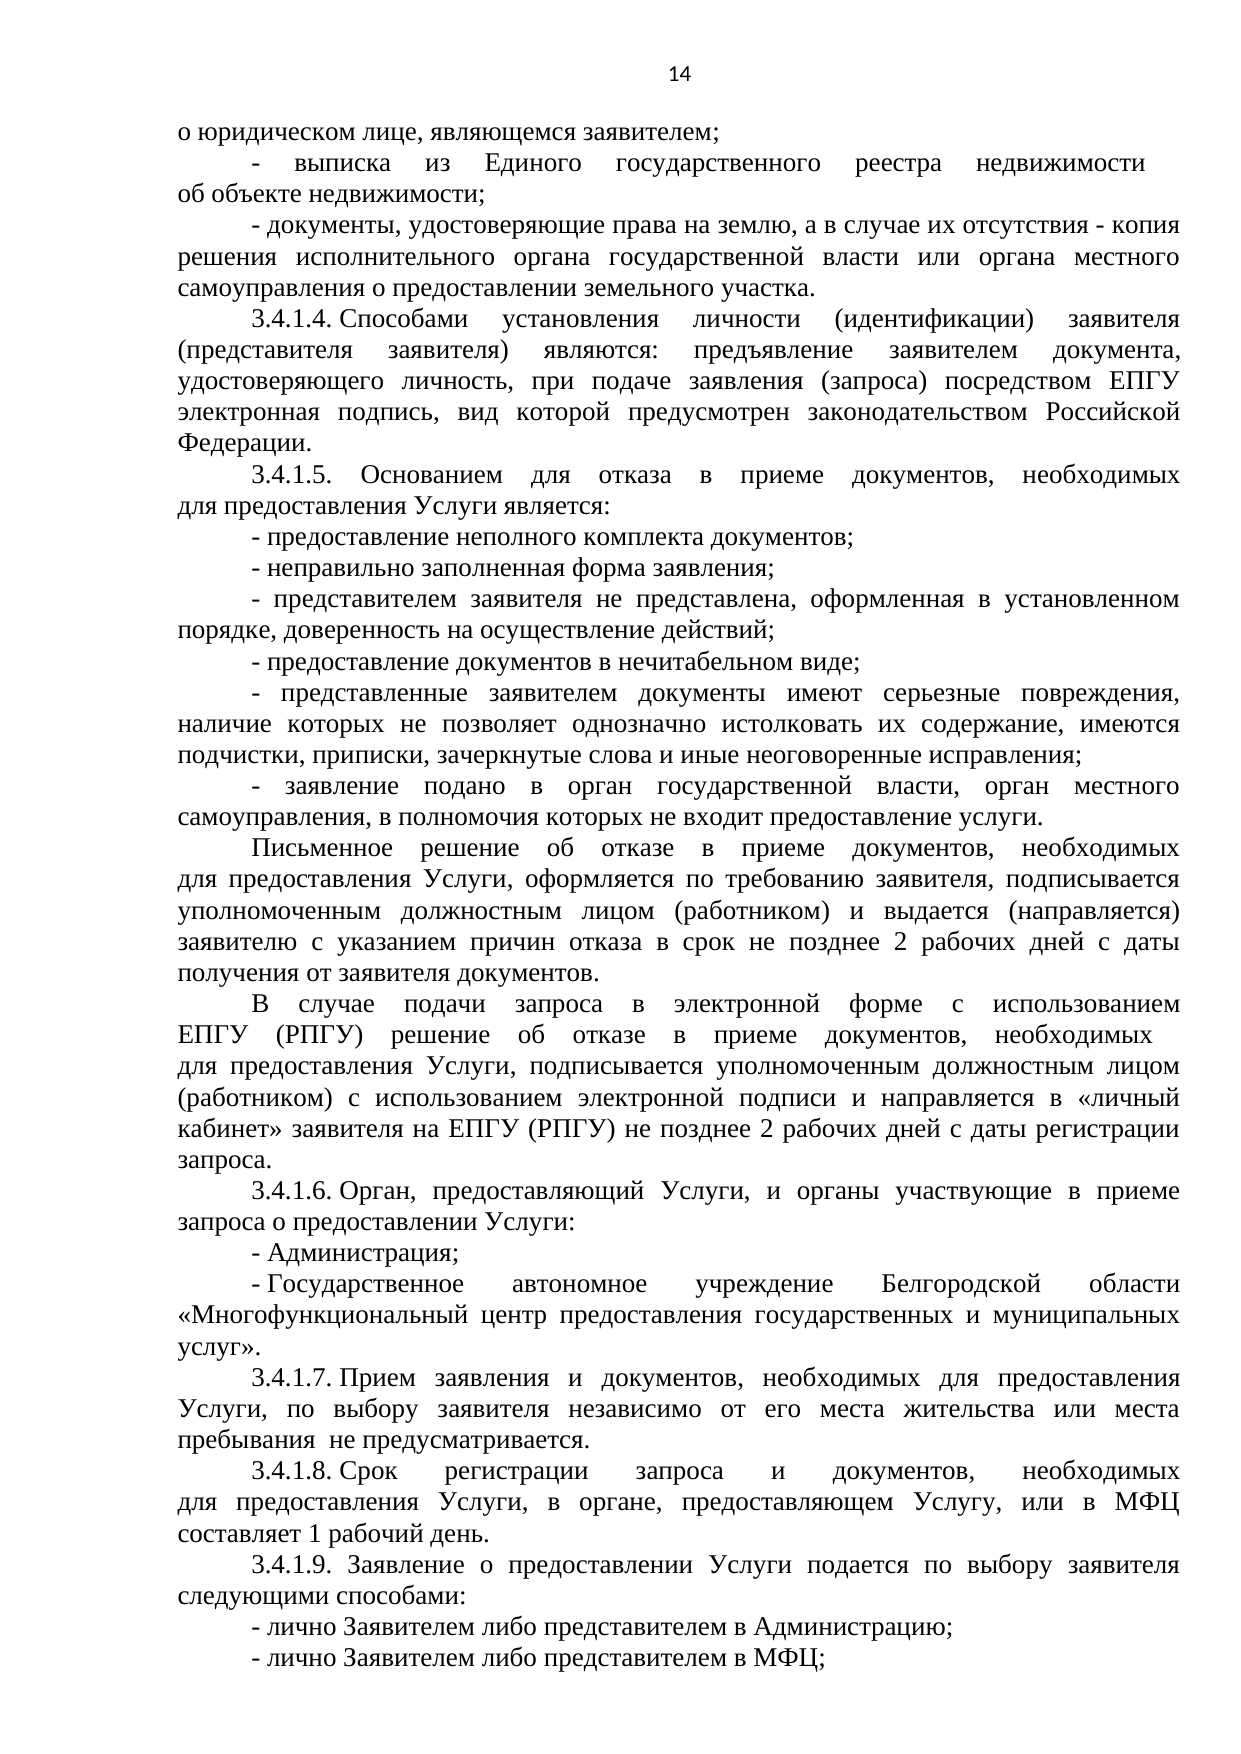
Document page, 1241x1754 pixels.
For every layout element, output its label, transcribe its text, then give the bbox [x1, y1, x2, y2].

text 3.4.1.6. Орган, предоставляющий Услуги, и органы участвующие в приеме запроса о предоставлении Услуги: [177, 1174, 1181, 1236]
text - неправильно заполненная форма заявления; [177, 551, 1181, 582]
text - документы, удостоверяющие права на землю, а в случае их отсутствия - копия решения исполнительного органа государственной власти или органа местного самоуправления о предоставлении земельного участка. [177, 208, 1181, 302]
text - представителем заявителя не представлена, оформленная в установленном порядке, доверенность на осуществление действий; [177, 582, 1181, 644]
text Письменное решение об отказе в приеме документов, необходимых для предоставления Услуги, оформляется по требованию заявителя, подписывается уполномоченным должностным лицом (работником) и выдается (направляется) заявителю с указанием причин отказа в срок не позднее 2 рабочих дней с даты получения от заявителя документов. [177, 831, 1181, 987]
text - Администрация; [177, 1236, 1181, 1267]
text 3.4.1.9. Заявление о предоставлении Услуги подается по выбору заявителя следующими способами: [177, 1548, 1181, 1610]
text - заявление подано в орган государственной власти, орган местного самоуправления, в полномочия которых не входит предоставление услуги. [177, 769, 1181, 831]
text - лично Заявителем либо представителем в МФЦ; [177, 1641, 1181, 1672]
text 3.4.1.7. Прием заявления и документов, необходимых для предоставления Услуги, по выбору заявителя независимо от его места жительства или места пребывания не предусматривается. [177, 1361, 1181, 1454]
text В случае подачи запроса в электронной форме с использованием ЕПГУ (РПГУ) решение об отказе в приеме документов, необходимых для предоставления Услуги, подписывается уполномоченным должностным лицом (работником) с использованием электронной подписи и направляется в «личный кабинет» заявителя на ЕПГУ (РПГУ) не позднее 2 рабочих дней с даты регистрации запроса. [177, 987, 1181, 1174]
text - представленные заявителем документы имеют серьезные повреждения, наличие которых не позволяет однозначно истолковать их содержание, имеются подчистки, приписки, зачеркнутые слова и иные неоговоренные исправления; [177, 676, 1181, 769]
text 3.4.1.4. Способами установления личности (идентификации) заявителя (представителя заявителя) являются: предъявление заявителем документа, удостоверяющего личность, при подаче заявления (запроса) посредством ЕПГУ электронная подпись, вид которой предусмотрен законодательством Российской Федерации. [177, 302, 1181, 458]
text - предоставление документов в нечитабельном виде; [177, 644, 1181, 676]
text - выписка из Единого государственного реестра недвижимости об объекте недвижимости; [177, 146, 1181, 208]
text - Государственное автономное учреждение Белгородской области «Многофункциональный центр предоставления государственных и муниципальных услуг». [177, 1267, 1181, 1361]
text - предоставление неполного комплекта документов; [177, 520, 1181, 551]
text 3.4.1.5. Основанием для отказа в приеме документов, необходимых для предоставления Услуги является: [177, 458, 1181, 520]
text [177, 115, 1181, 146]
text 3.4.1.8. Срок регистрации запроса и документов, необходимых для предоставления Услуги, в органе, предоставляющем Услугу, или в МФЦ составляет 1 рабочий день. [177, 1454, 1181, 1548]
text - лично Заявителем либо представителем в Администрацию; [177, 1610, 1181, 1641]
